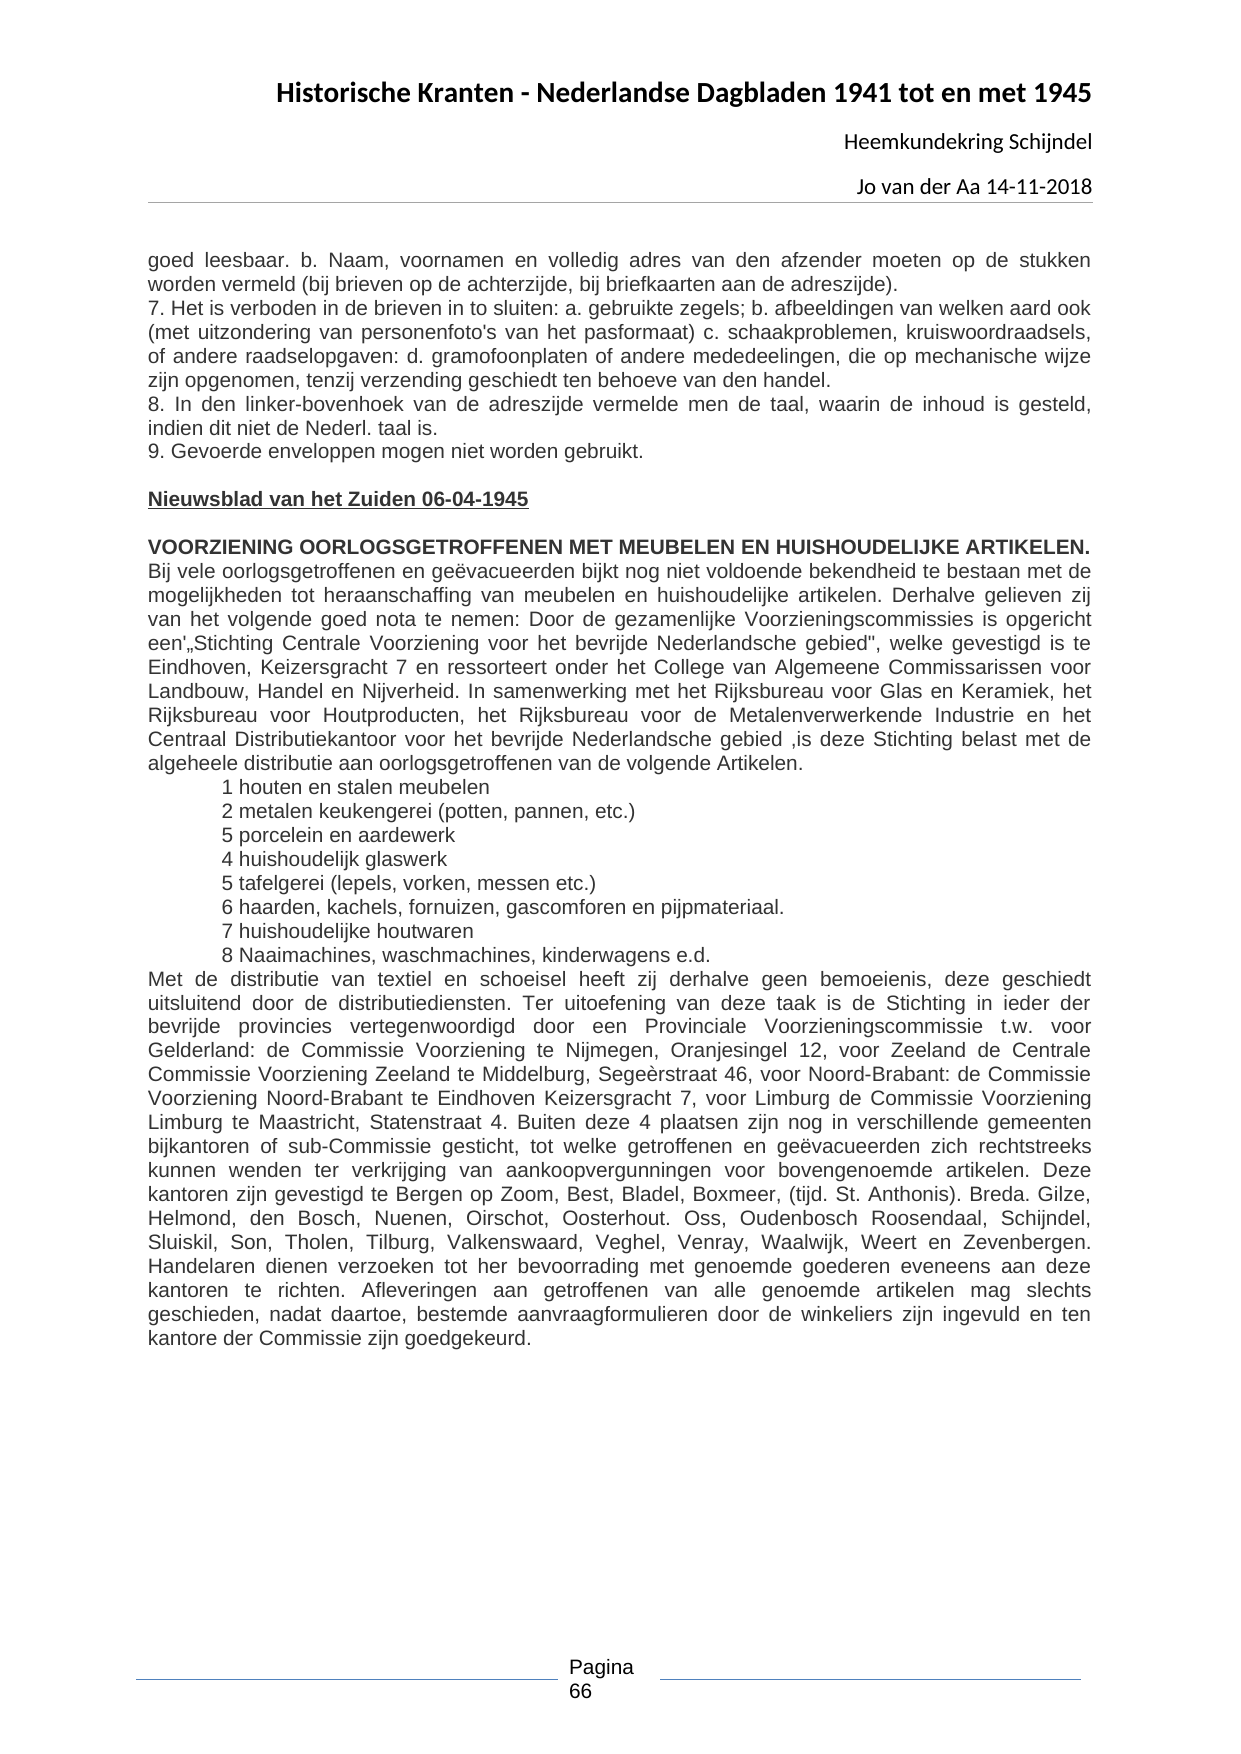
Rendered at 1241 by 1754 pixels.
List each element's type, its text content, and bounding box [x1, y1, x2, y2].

text Nieuwsblad van het Zuiden 06-04-1945 [148, 487, 1093, 511]
text 8 Naaimachines, waschmachines, kinderwagens e.d. [148, 942, 1093, 966]
text 2 metalen keukengerei (potten, pannen, etc.) [148, 799, 1093, 823]
text 6 haarden, kachels, fornuizen, gascomforen en pijpmateriaal. [148, 894, 1093, 918]
text Bij vele oorlogsgetroffenen en geëvacueerden bijkt nog niet voldoende bekendheid te bestaan met de mogelijkheden tot heraanschaffing van meubelen en huishoudelijke artikelen. Derhalve gelieven zij van het volgende goed nota te nemen: Door de gezamenlijke Voorzieningscommissies is opgericht een'„Stichting Centrale Voorziening voor het bevrijde Nederlandsche gebied", welke gevestigd is te Eindhoven, Keizersgracht 7 en ressorteert onder het College van Algemeene Commissarissen voor Landbouw, Handel en Nijverheid. In samenwerking met het Rijksbureau voor Glas en Keramiek, het Rijksbureau voor Houtproducten, het Rijksbureau voor de Metalenverwerkende Industrie en het Centraal Distributiekantoor voor het bevrijde Nederlandsche gebied ,is deze Stichting belast met de algeheele distributie aan oorlogsgetroffenen van de volgende Artikelen. [148, 559, 1093, 775]
text 1 houten en stalen meubelen [148, 775, 1093, 799]
text VOORZIENING OORLOGSGETROFFENEN MET MEUBELEN EN HUISHOUDELIJKE ARTIKELEN. [148, 535, 1093, 559]
text 7 huishoudelijke houtwaren [148, 918, 1093, 942]
text Met de distributie van textiel en schoeisel heeft zij derhalve geen bemoeienis, deze geschiedt uitsluitend door de distributiediensten. Ter uitoefening van deze taak is de Stichting in ieder der bevrijde provincies vertegenwoordigd door een Provinciale Voorzieningscommissie t.w. voor Gelderland: de Commissie Voorziening te Nijmegen, Oranjesingel 12, voor Zeeland de Centrale Commissie Voorziening Zeeland te Middelburg, Segeèrstraat 46, voor Noord-Brabant: de Commissie Voorziening Noord-Brabant te Eindhoven Keizersgracht 7, voor Limburg de Commissie Voorziening Limburg te Maastricht, Statenstraat 4. Buiten deze 4 plaatsen zijn nog in verschillende gemeenten bijkantoren of sub-Commissie gesticht, tot welke getroffenen en geëvacueerden zich rechtstreeks kunnen wenden ter verkrijging van aankoopvergunningen voor bovengenoemde artikelen. Deze kantoren zijn gevestigd te Bergen op Zoom, Best, Bladel, Boxmeer, (tijd. St. Anthonis). Breda. Gilze, Helmond, den Bosch, Nuenen, Oirschot, Oosterhout. Oss, Oudenbosch Roosendaal, Schijndel, Sluiskil, Son, Tholen, Tilburg, Valkenswaard, Veghel, Venray, Waalwijk, Weert en Zevenbergen. Handelaren dienen verzoeken tot her bevoorrading met genoemde goederen eveneens aan deze kantoren te richten. Afleveringen aan getroffenen van alle genoemde artikelen mag slechts geschieden, nadat daartoe, bestemde aanvraagformulieren door de winkeliers zijn ingevuld en ten kantore der Commissie zijn goedgekeurd. [148, 966, 1093, 1350]
text 9. Gevoerde enveloppen mogen niet worden gebruikt. [148, 439, 1093, 463]
text 5 tafelgerei (lepels, vorken, messen etc.) [148, 871, 1093, 894]
text 5 porcelein en aardewerk [148, 823, 1093, 847]
text 7. Het is verboden in de brieven in to sluiten: a. gebruikte zegels; b. afbeeldingen van welken aard ook (met uitzondering van personenfoto's van het pasformaat) c. schaakproblemen, kruiswoordraadsels, of andere raadselopgaven: d. gramofoonplaten of andere mededeelingen, die op mechanische wijze zijn opgenomen, tenzij verzending geschiedt ten behoeve van den handel. [148, 296, 1093, 391]
text 8. In den linker-bovenhoek van de adreszijde vermelde men de taal, waarin de inhoud is gesteld, indien dit niet de Nederl. taal is. [148, 391, 1093, 439]
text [148, 248, 1093, 296]
text 4 huishoudelijk glaswerk [148, 847, 1093, 871]
